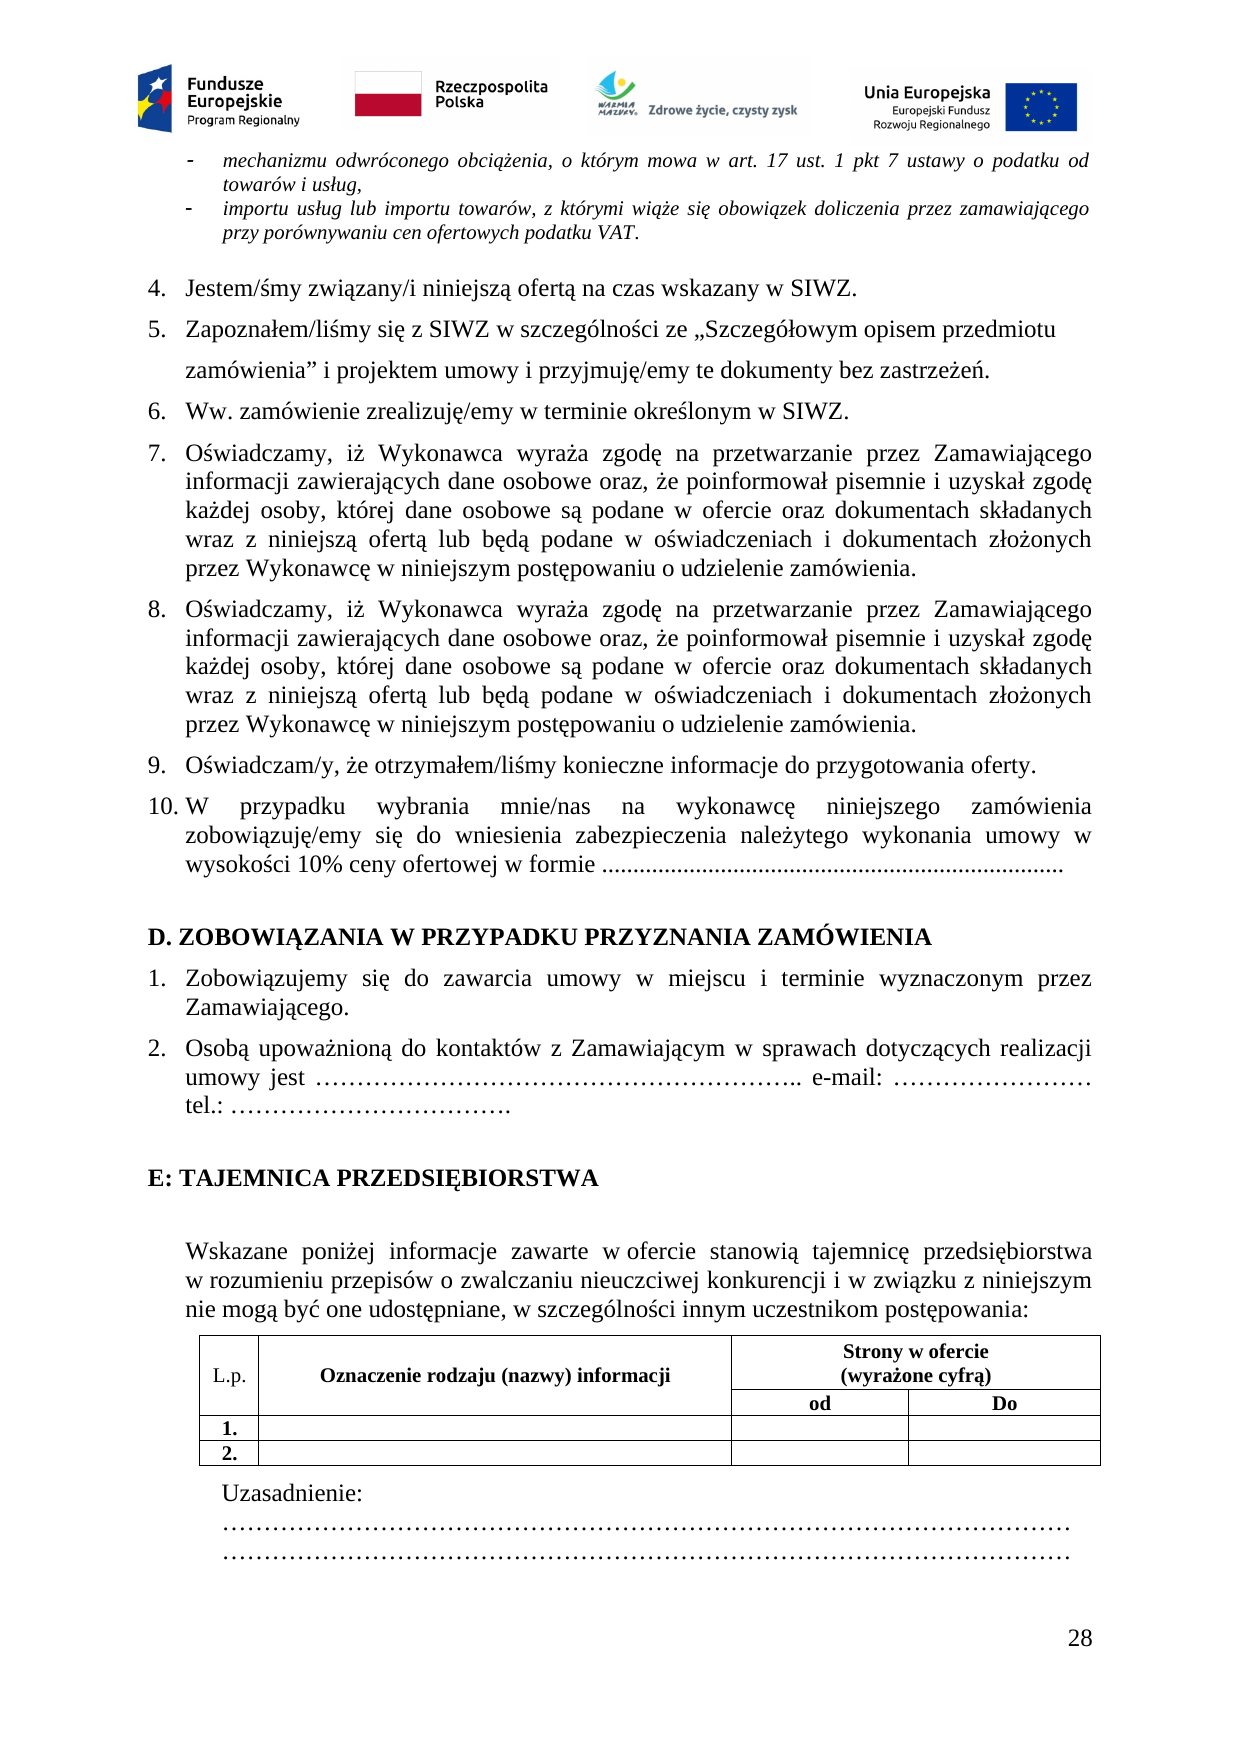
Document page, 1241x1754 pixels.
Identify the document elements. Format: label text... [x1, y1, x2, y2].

table_cell [259, 1441, 731, 1465]
list Zapoznałem/liśmy się z SIWZ w szczególności ze „Szczegółowym opisem przedmiotu [148, 314, 1093, 343]
list Osobą upoważnioną do kontaktów z Zamawiającym w sprawach dotyczących realizacji umowy jest ………………………………………………….. e-mail: …………………… tel.: ……………………………. [148, 1033, 1093, 1119]
list Oświadczam/y, że otrzymałem/liśmy konieczne informacje do przygotowania oferty. [148, 750, 1093, 779]
text Uzasadnienie: …………………………………………………………………………………………………………………………………………………………………………………… [221, 1478, 1093, 1564]
list Oświadczamy, iż Wykonawca wyraża zgodę na przetwarzanie przez Zamawiającego informacji zawierających dane osobowe oraz, że poinformował pisemnie i uzyskał zgodę każdej osoby, której dane osobowe są podane w ofercie oraz dokumentach składanych wraz z niniejszą ofertą lub będą podane w oświadczeniach i dokumentach złożonych przez Wykonawcę w niniejszym postępowaniu o udzielenie zamówienia. [148, 438, 1093, 581]
table_cell [909, 1441, 1100, 1465]
picture [849, 67, 1093, 147]
list W przypadku wybrania mnie/nas na wykonawcę niniejszego zamówienia zobowiązuję/emy się do wniesienia zabezpieczenia należytego wykonania umowy w wysokości 10% ceny ofertowej w formie .......................................................................... [148, 791, 1093, 878]
list importu usług lub importu towarów, z którymi wiąże się obowiązek doliczenia przez zamawiającego przy porównywaniu cen ofertowych podatku VAT. [185, 196, 1093, 244]
table_cell [732, 1441, 908, 1465]
picture [340, 56, 562, 131]
table_cell od [732, 1390, 908, 1414]
list Ww. zamówienie zrealizuję/emy w terminie określonym w SIWZ. [148, 396, 1093, 425]
table_header L.p. [200, 1336, 258, 1414]
list Oświadczamy, iż Wykonawca wyraża zgodę na przetwarzanie przez Zamawiającego informacji zawierających dane osobowe oraz, że poinformował pisemnie i uzyskał zgodę każdej osoby, której dane osobowe są podane w ofercie oraz dokumentach składanych wraz z niniejszą ofertą lub będą podane w oświadczeniach i dokumentach złożonych przez Wykonawcę w niniejszym postępowaniu o udzielenie zamówienia. [148, 594, 1093, 738]
text Wskazane poniżej informacje zawarte w ofercie stanowią tajemnicę przedsiębiorstwa w rozumieniu przepisów o zwalczaniu nieuczciwej konkurencji i w związku z niniejszym nie mogą być one udostępniane, w szczególności innym uczestnikom postępowania: [185, 1236, 1093, 1323]
table_cell [909, 1416, 1100, 1439]
table_cell [259, 1416, 731, 1439]
picture [586, 56, 813, 135]
picture [121, 47, 315, 149]
table_header Oznaczenie rodzaju (nazwy) informacji [259, 1336, 731, 1414]
text D. ZOBOWIĄZANIA W PRZYPADKU PRZYZNANIA ZAMÓWIENIA [148, 922, 1093, 951]
list Zobowiązujemy się do zawarcia umowy w miejscu i terminie wyznaczonym przez Zamawiającego. [148, 963, 1093, 1021]
list Jestem/śmy związany/i niniejszą ofertą na czas wskazany w SIWZ. [148, 273, 1093, 301]
list mechanizmu odwróconego obciążenia, o którym mowa w art. 17 ust. 1 pkt 7 ustawy o podatku od towarów i usług, [185, 148, 1093, 196]
table_cell 2. [200, 1441, 258, 1465]
table_cell Do [909, 1390, 1100, 1414]
text E: TAJEMNICA PRZEDSIĘBIORSTWA [148, 1163, 1093, 1192]
table_cell 1. [200, 1416, 258, 1439]
table_cell [732, 1416, 908, 1439]
table_header Strony w ofercie (wyrażone cyfrą) [732, 1336, 1100, 1389]
text zamówienia” i projektem umowy i przyjmuję/emy te dokumenty bez zastrzeżeń. [185, 355, 1093, 384]
